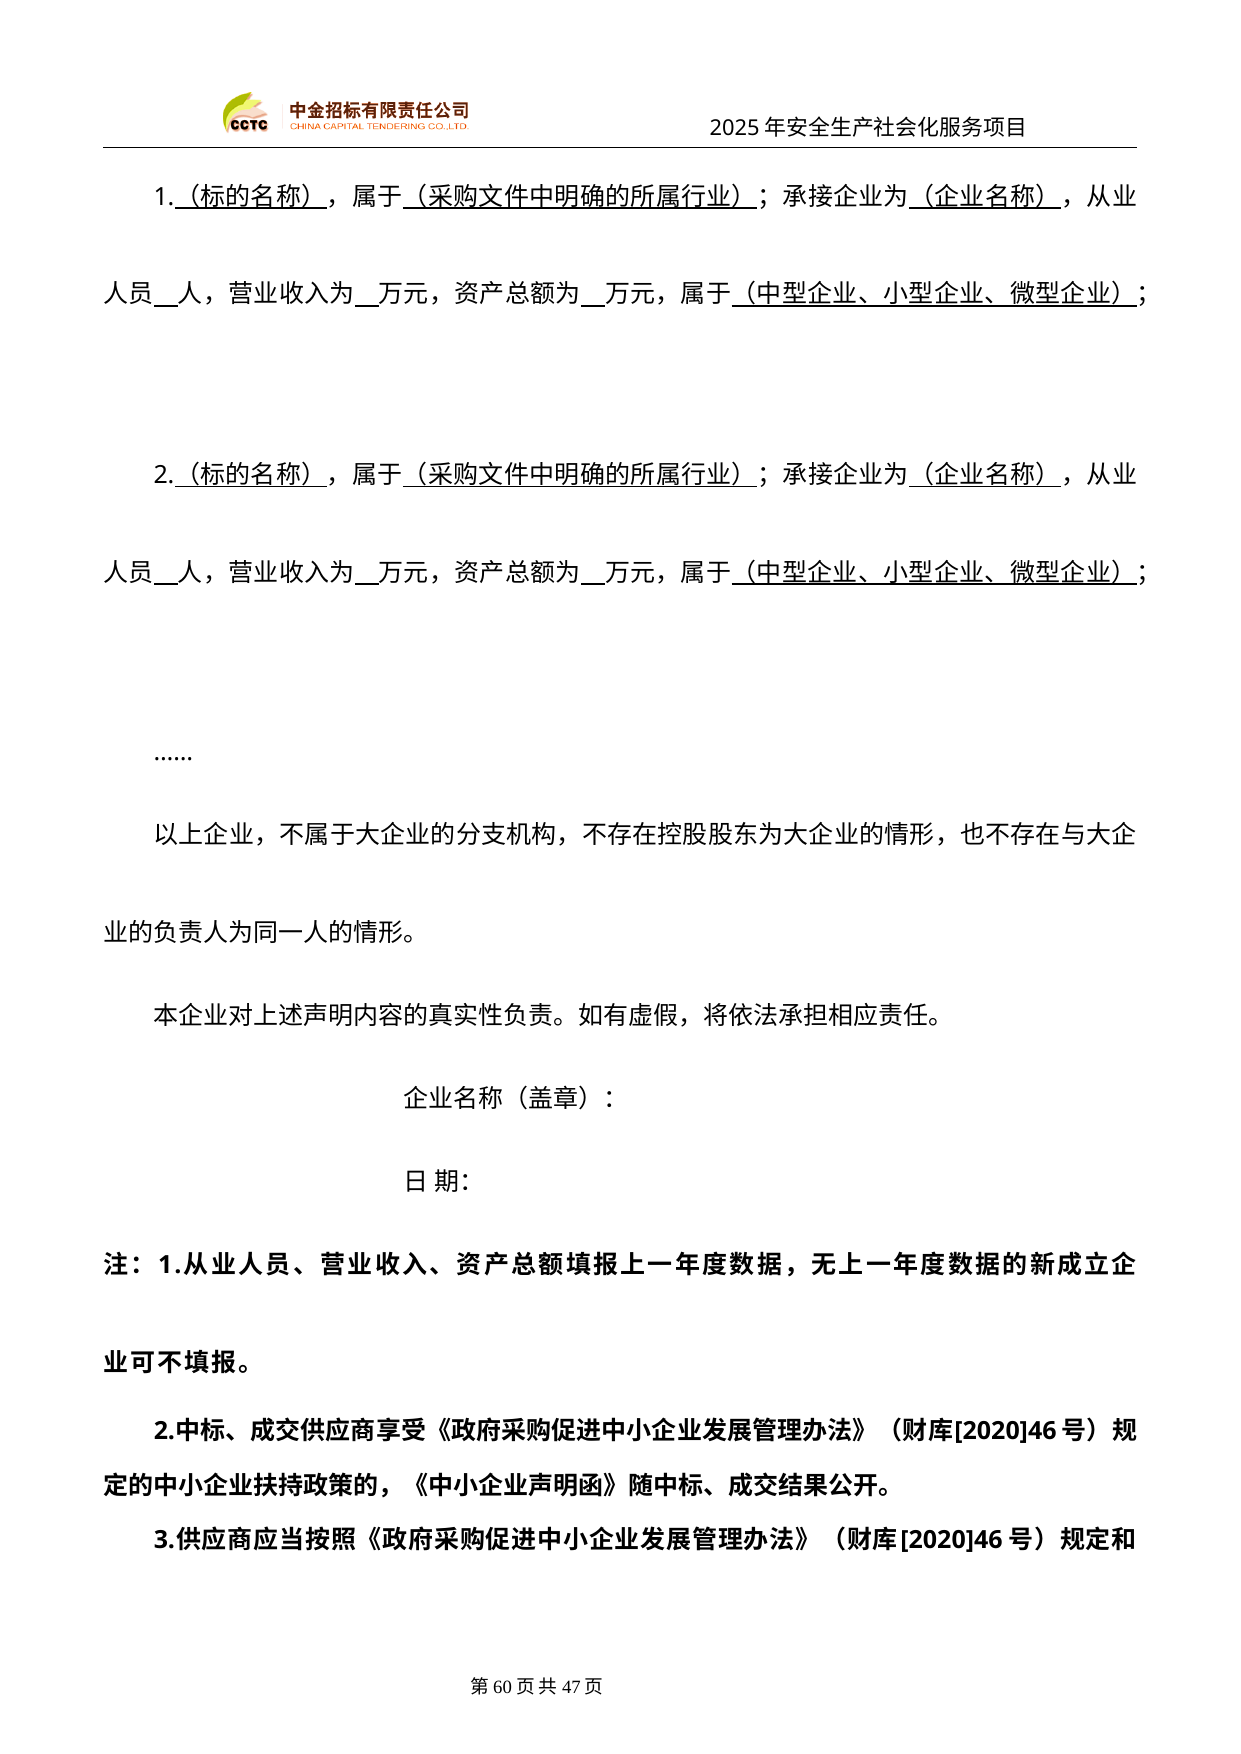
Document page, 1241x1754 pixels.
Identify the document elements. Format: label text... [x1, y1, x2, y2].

text 以上企业，不属于大企业的分支机构，不存在控股股东为大企业的情形，也不存在与大企业的负责人为同一人的情形。 [103, 800, 1137, 963]
text 2.中标、成交供应商享受《政府采购促进中小企业发展管理办法》（财库[2020]46号）规定的中小企业扶持政策的，《中小企业声明函》随中标、成交结果公开。 [103, 1411, 1137, 1501]
text 日 期： [103, 1147, 1137, 1212]
picture [213, 88, 477, 136]
text 本企业对上述声明内容的真实性负责。如有虚假，将依法承担相应责任。 [103, 981, 1137, 1046]
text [103, 1519, 1137, 1556]
text 2.（标的名称），属于（采购文件中明确的所属行业）；承接企业为（企业名称），从业人员 人，营业收入为 万元，资产总额为 万元，属于（中型企业、小型企业、微型企业）； [103, 440, 1137, 700]
text 1.（标的名称），属于（采购文件中明确的所属行业）；承接企业为（企业名称），从业人员 人，营业收入为 万元，资产总额为 万元，属于（中型企业、小型企业、微型企业）； [103, 162, 1137, 422]
text 注：1.从业人员、营业收入、资产总额填报上一年度数据，无上一年度数据的新成立企业可不填报。 [103, 1230, 1137, 1393]
text …… [103, 718, 1137, 783]
text 企业名称（盖章）： [103, 1064, 1137, 1129]
